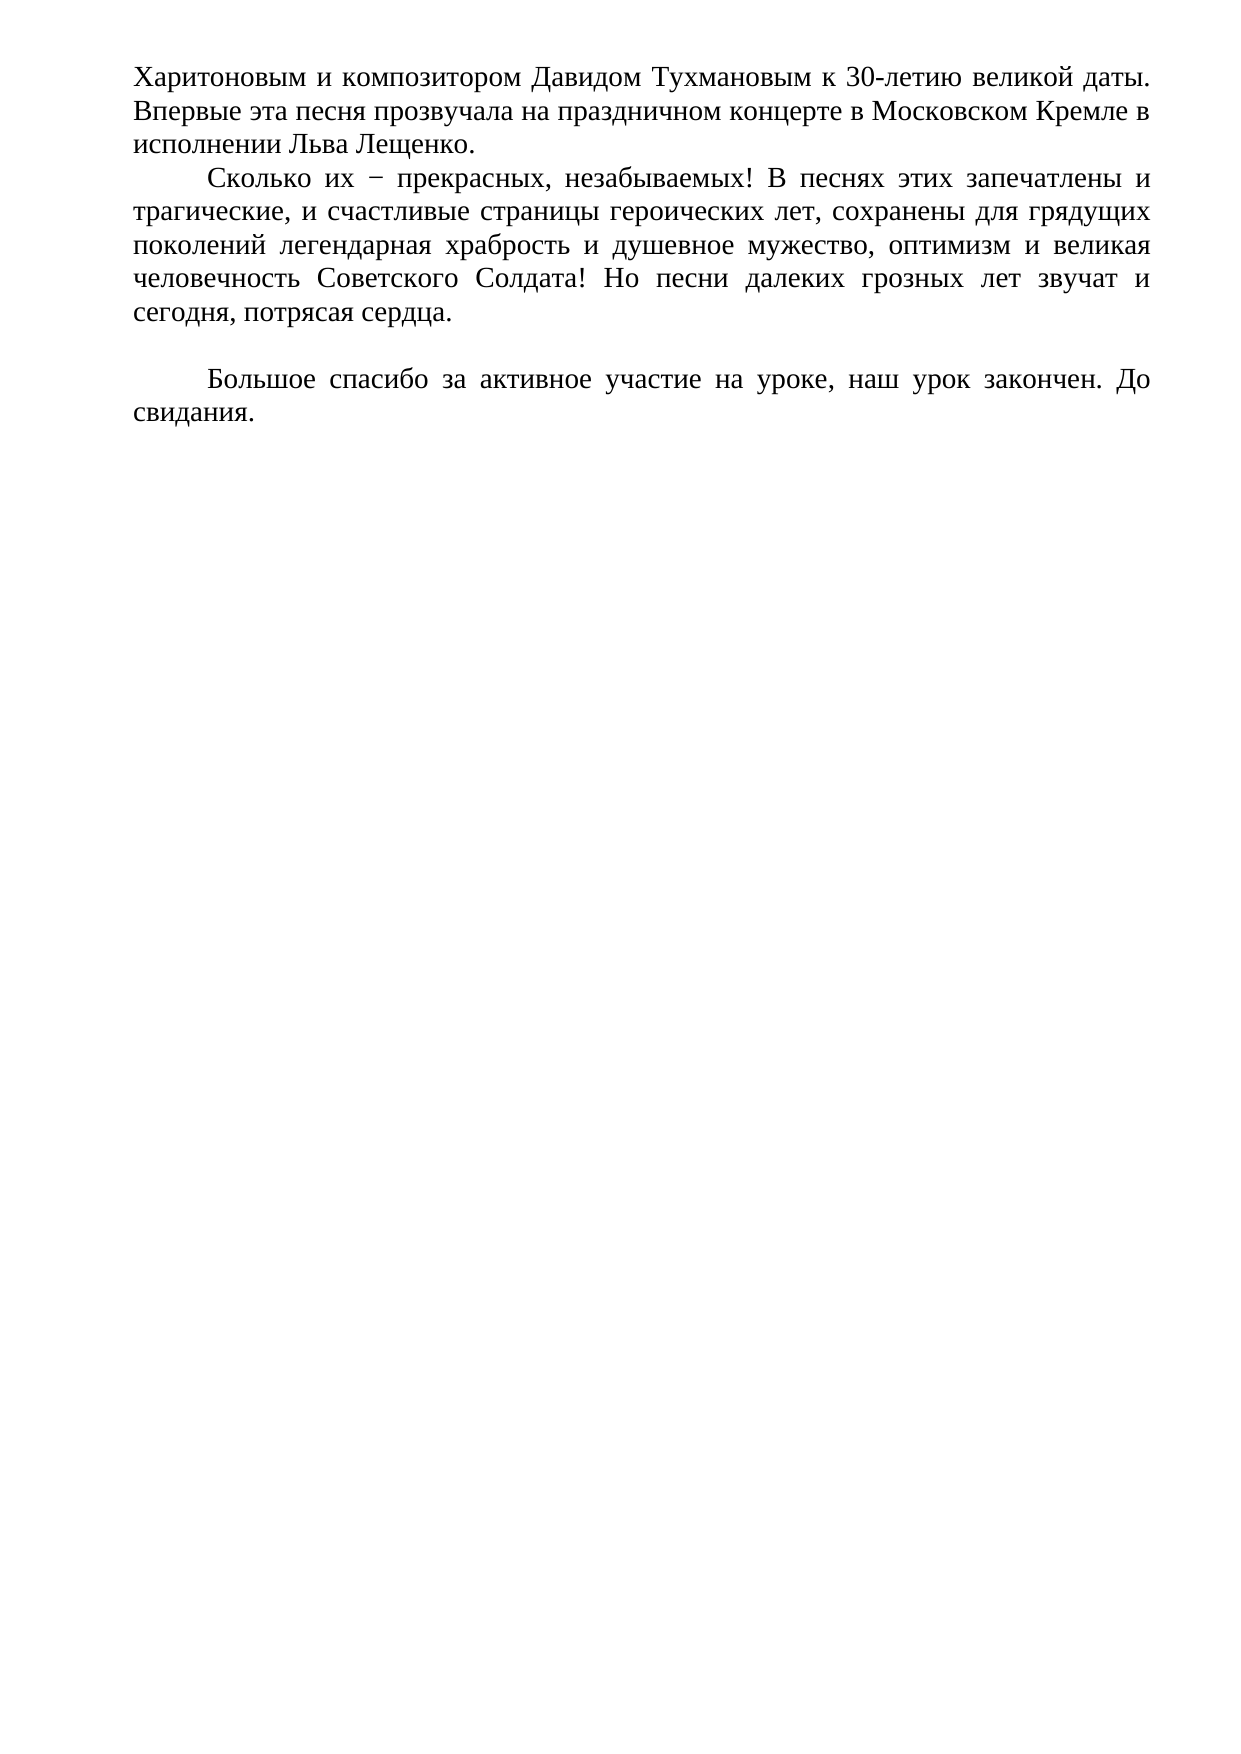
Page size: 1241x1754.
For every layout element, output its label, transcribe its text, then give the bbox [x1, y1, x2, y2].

text Большое спасибо за активное участие на уроке, наш урок закончен. До свидания. [133, 361, 1152, 428]
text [133, 59, 1152, 160]
text Сколько их − прекрасных, незабываемых! В песнях этих запечатлены и трагические, и счастливые страницы героических лет, сохранены для грядущих поколений легендарная храбрость и душевное мужество, оптимизм и великая человечность Советского Солдата! Но песни далеких грозных лет звучат и сегодня, потрясая сердца. [133, 160, 1152, 327]
